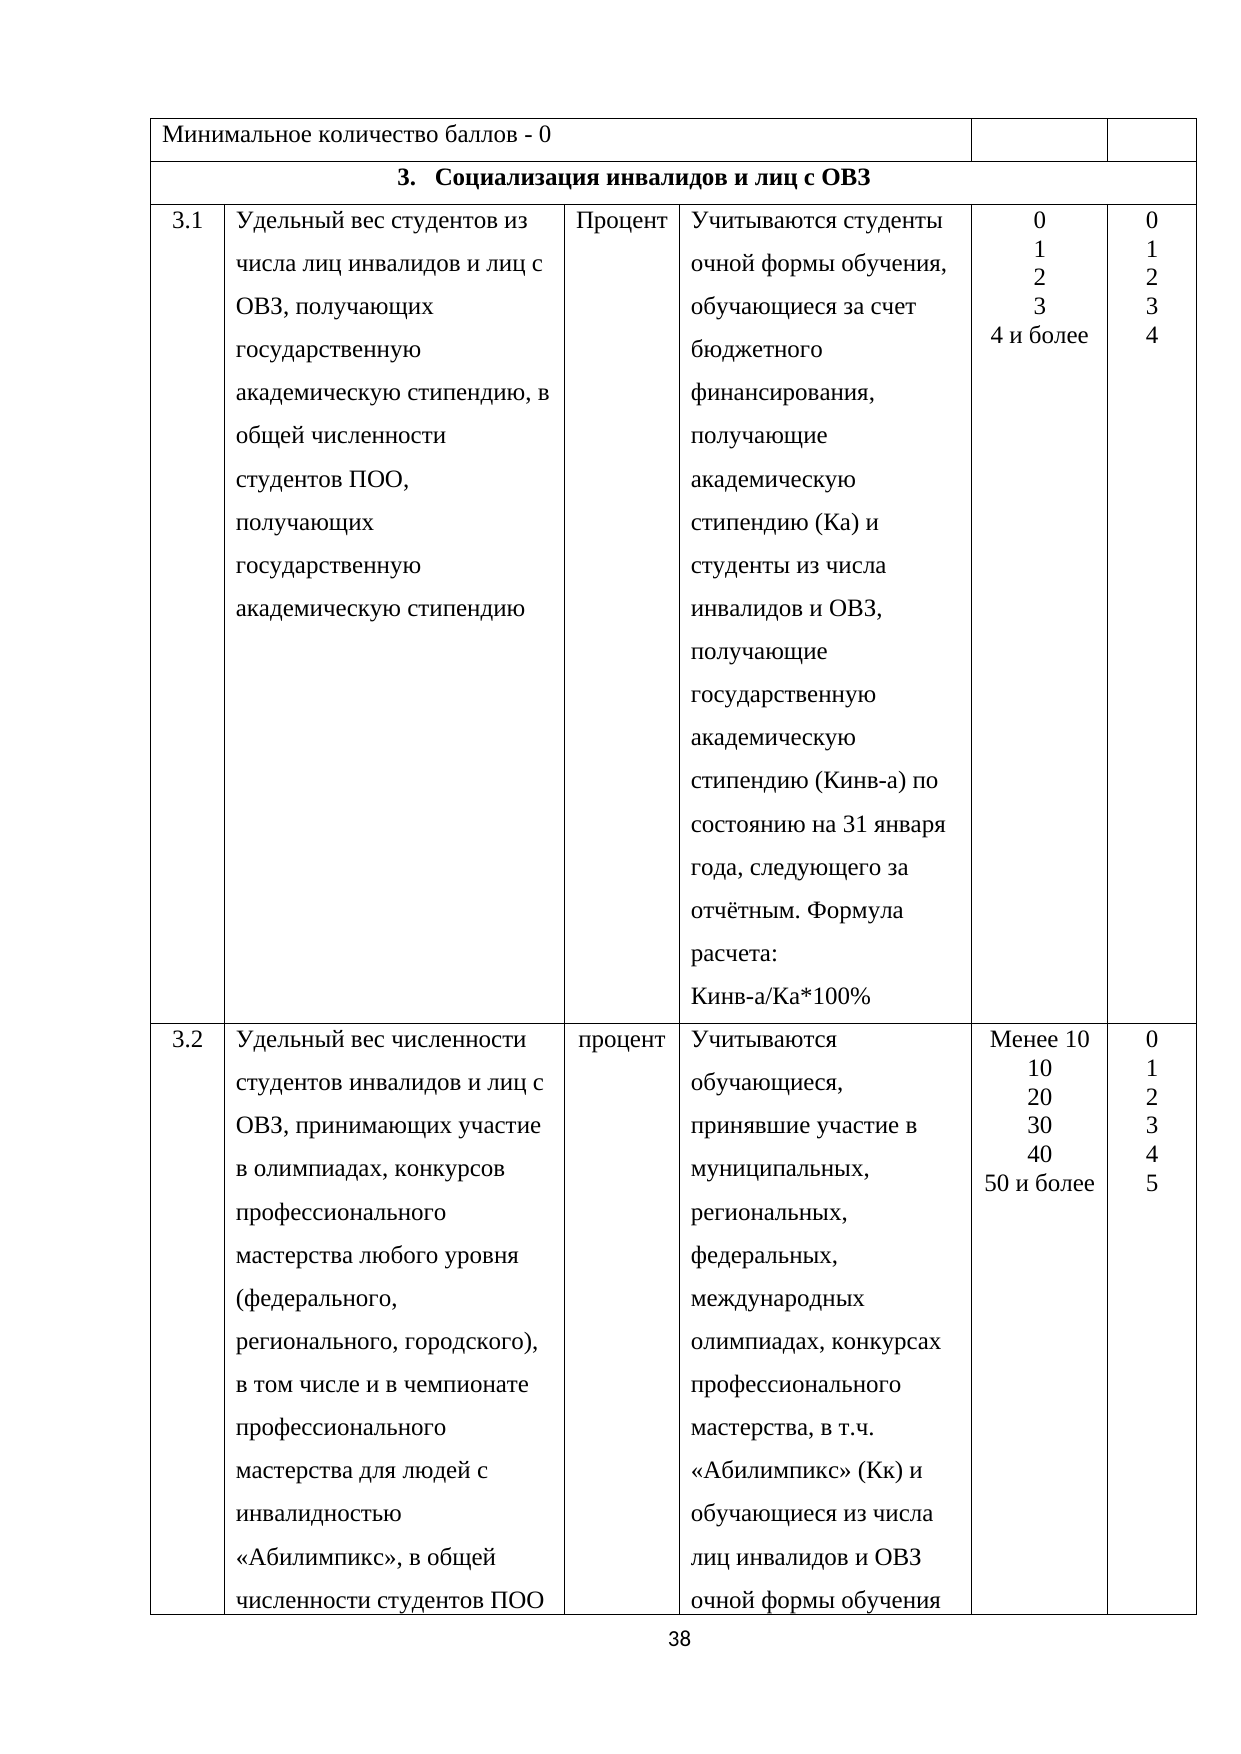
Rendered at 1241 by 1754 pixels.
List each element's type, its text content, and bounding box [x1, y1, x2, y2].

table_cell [680, 1024, 971, 1613]
table_cell 0 1 2 3 4 [1108, 205, 1196, 1023]
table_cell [151, 119, 971, 161]
table_cell процент [565, 1024, 679, 1613]
table_cell Учитываются студенты очной формы обучения, обучающиеся за счет бюджетного финансирования, получающие академическую стипендию (Ка) и студенты из числа инвалидов и ОВЗ, получающие государственную академическую стипендию (Кинв-а) по состоянию на 31 января года, следующего за отчётным. Формула расчета: Кинв-а/Ка*100% [680, 205, 971, 1023]
table_cell Социализация инвалидов и лиц с ОВЗ [151, 162, 1196, 204]
table_cell 3.1 [151, 205, 224, 1023]
table_cell Удельный вес студентов из числа лиц инвалидов и лиц с ОВЗ, получающих государственную академическую стипендию, в общей численности студентов ПОО, получающих государственную академическую стипендию [225, 205, 564, 1023]
table_cell [1108, 119, 1196, 161]
table_cell Процент [565, 205, 679, 1023]
table_cell [972, 119, 1107, 161]
table_cell 0 1 2 3 4 и более [972, 205, 1107, 1023]
table_cell 0 1 2 3 4 5 [1108, 1024, 1196, 1613]
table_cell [972, 1024, 1107, 1613]
table_cell 3.2 [151, 1024, 224, 1613]
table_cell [225, 1024, 564, 1613]
